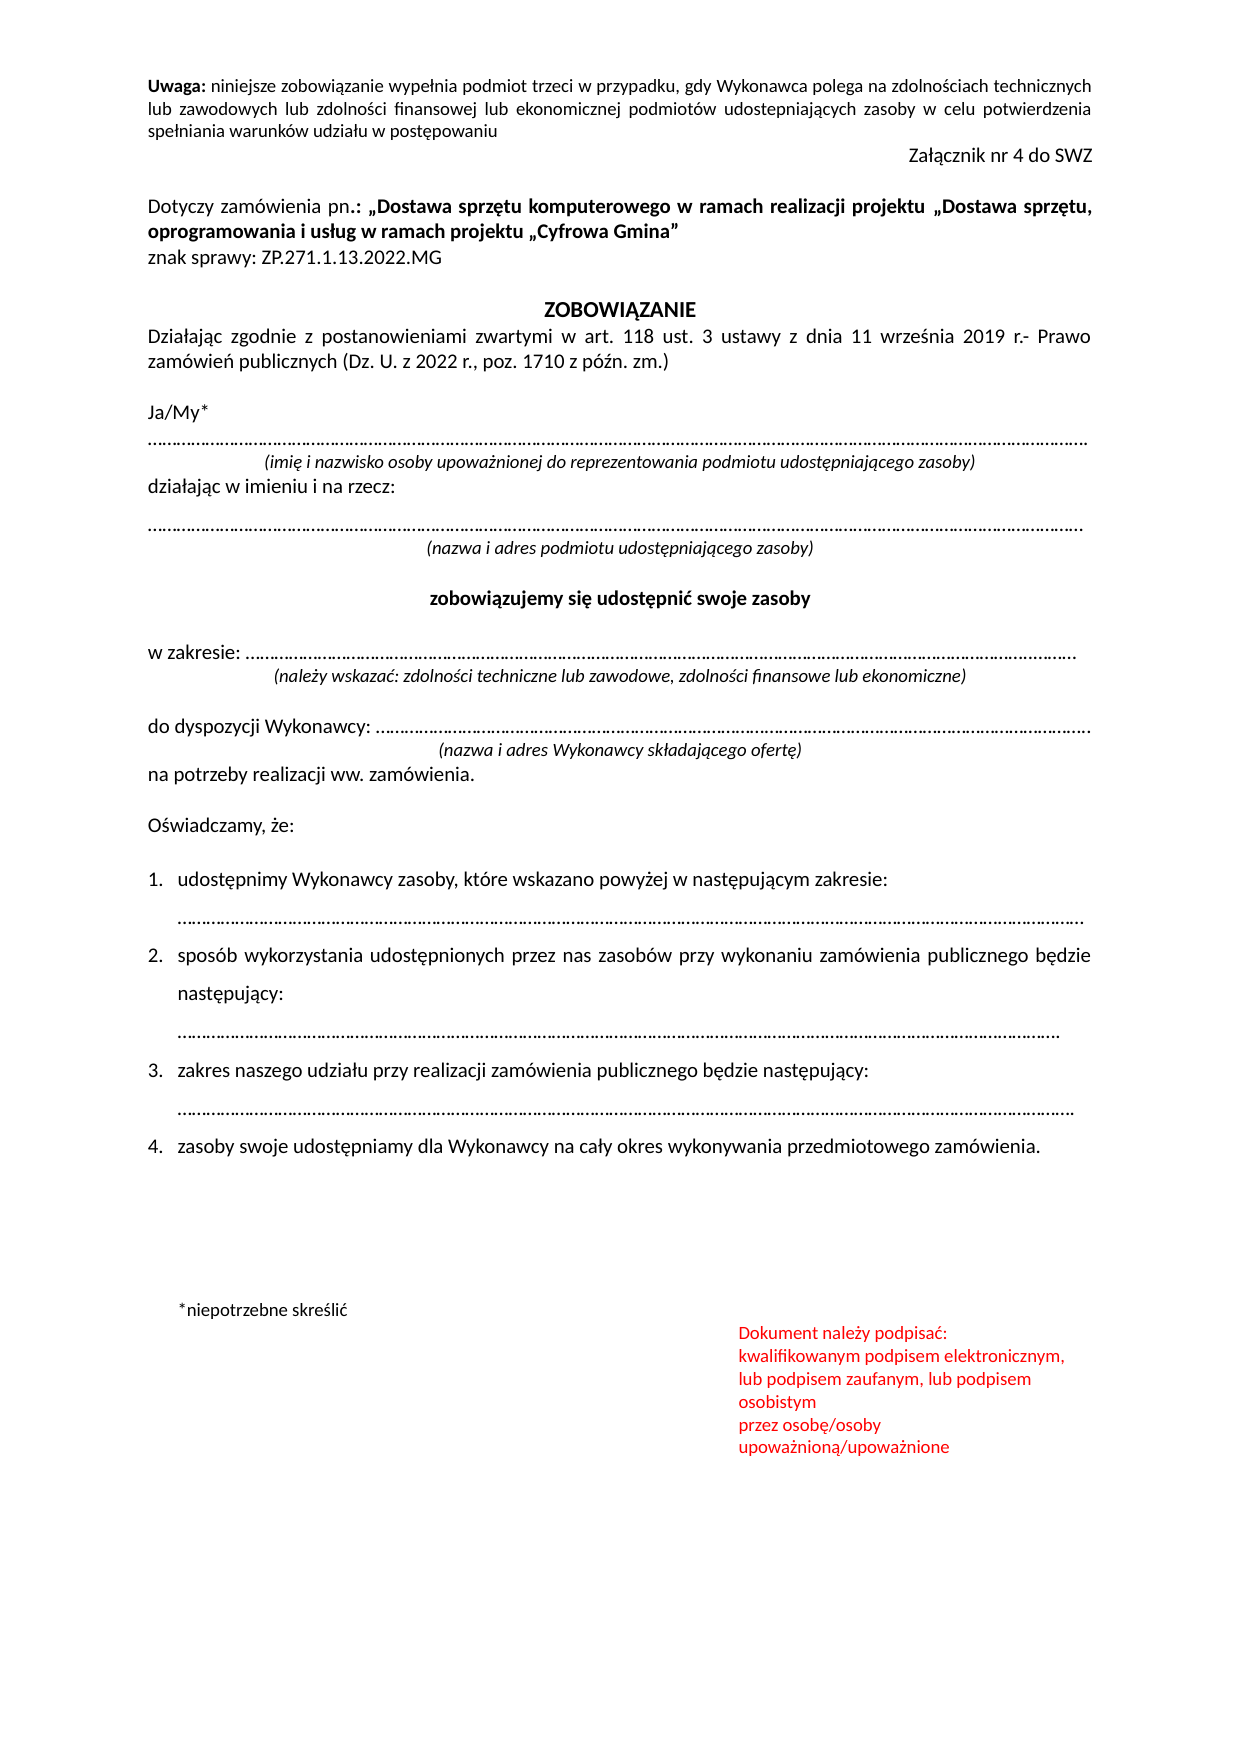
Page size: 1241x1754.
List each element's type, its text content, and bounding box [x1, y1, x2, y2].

text …………………………………………………………………………………………………………………………………………………………………………… [148, 511, 1093, 537]
text Oświadczamy, że: [148, 812, 1093, 837]
text (należy wskazać: zdolności techniczne lub zawodowe, zdolności finansowe lub ekonomiczne) [148, 664, 1093, 687]
text lub podpisem zaufanym, lub podpisem osobistym [738, 1367, 1093, 1413]
text Dotyczy zamówienia pn.: „Dostawa sprzętu komputerowego w ramach realizacji projektu „Dostawa sprzętu, oprogramowania i usług w ramach projektu „Cyfrowa Gmina” [148, 193, 1093, 244]
text przez osobę/osoby upoważnioną/upoważnione [738, 1413, 1093, 1459]
list …………………………………………………………………………………………………………………………………………………………………. [177, 1019, 1093, 1044]
text znak sprawy: ZP.271.1.13.2022.MG [148, 244, 1093, 269]
text działając w imieniu i na rzecz: [148, 473, 1093, 498]
text Dokument należy podpisać: [738, 1321, 1093, 1344]
text w zakresie: ………………………………………………………………………………………………………………………………………………..……… [148, 639, 1093, 664]
text Działając zgodnie z postanowieniami zwartymi w art. 118 ust. 3 ustawy z dnia 11 września 2019 r.- Prawo zamówień publicznych (Dz. U. z 2022 r., poz. 1710 z późn. zm.) [148, 323, 1093, 374]
text kwalifikowanym podpisem elektronicznym, [738, 1344, 1093, 1367]
text ZOBOWIĄZANIE [148, 295, 1093, 323]
text Ja/My* [148, 399, 1093, 425]
list ……………………………………………………………………………………………………………………………………………………………………… [177, 904, 1093, 930]
text ……………………………………………………………………………………………………………………………………………………………………………. [148, 425, 1093, 450]
text (nazwa i adres podmiotu udostępniającego zasoby) [148, 537, 1093, 559]
text (nazwa i adres Wykonawcy składającego ofertę) [148, 738, 1093, 761]
text na potrzeby realizacji ww. zamówienia. [148, 761, 1093, 787]
text zobowiązujemy się udostępnić swoje zasoby [148, 585, 1093, 610]
list zakres naszego udziału przy realizacji zamówienia publicznego będzie następujący: [148, 1057, 1093, 1082]
list zasoby swoje udostępniamy dla Wykonawcy na cały okres wykonywania przedmiotowego zamówienia. [148, 1133, 1093, 1158]
text do dyspozycji Wykonawcy: ………………………………………………………………………………………………………………………………….. [148, 713, 1093, 738]
list *niepotrzebne skreślić [177, 1298, 1093, 1321]
text (imię i nazwisko osoby upoważnionej do reprezentowania podmiotu udostępniającego zasoby) [148, 450, 1093, 473]
list ……………………………………………………………………………………………………………………………………………………………………. [177, 1095, 1093, 1120]
list sposób wykorzystania udostępnionych przez nas zasobów przy wykonaniu zamówienia publicznego będzie następujący: [148, 942, 1093, 1006]
list udostępnimy Wykonawcy zasoby, które wskazano powyżej w następującym zakresie: [148, 866, 1093, 892]
text Załącznik nr 4 do SWZ [148, 142, 1093, 168]
